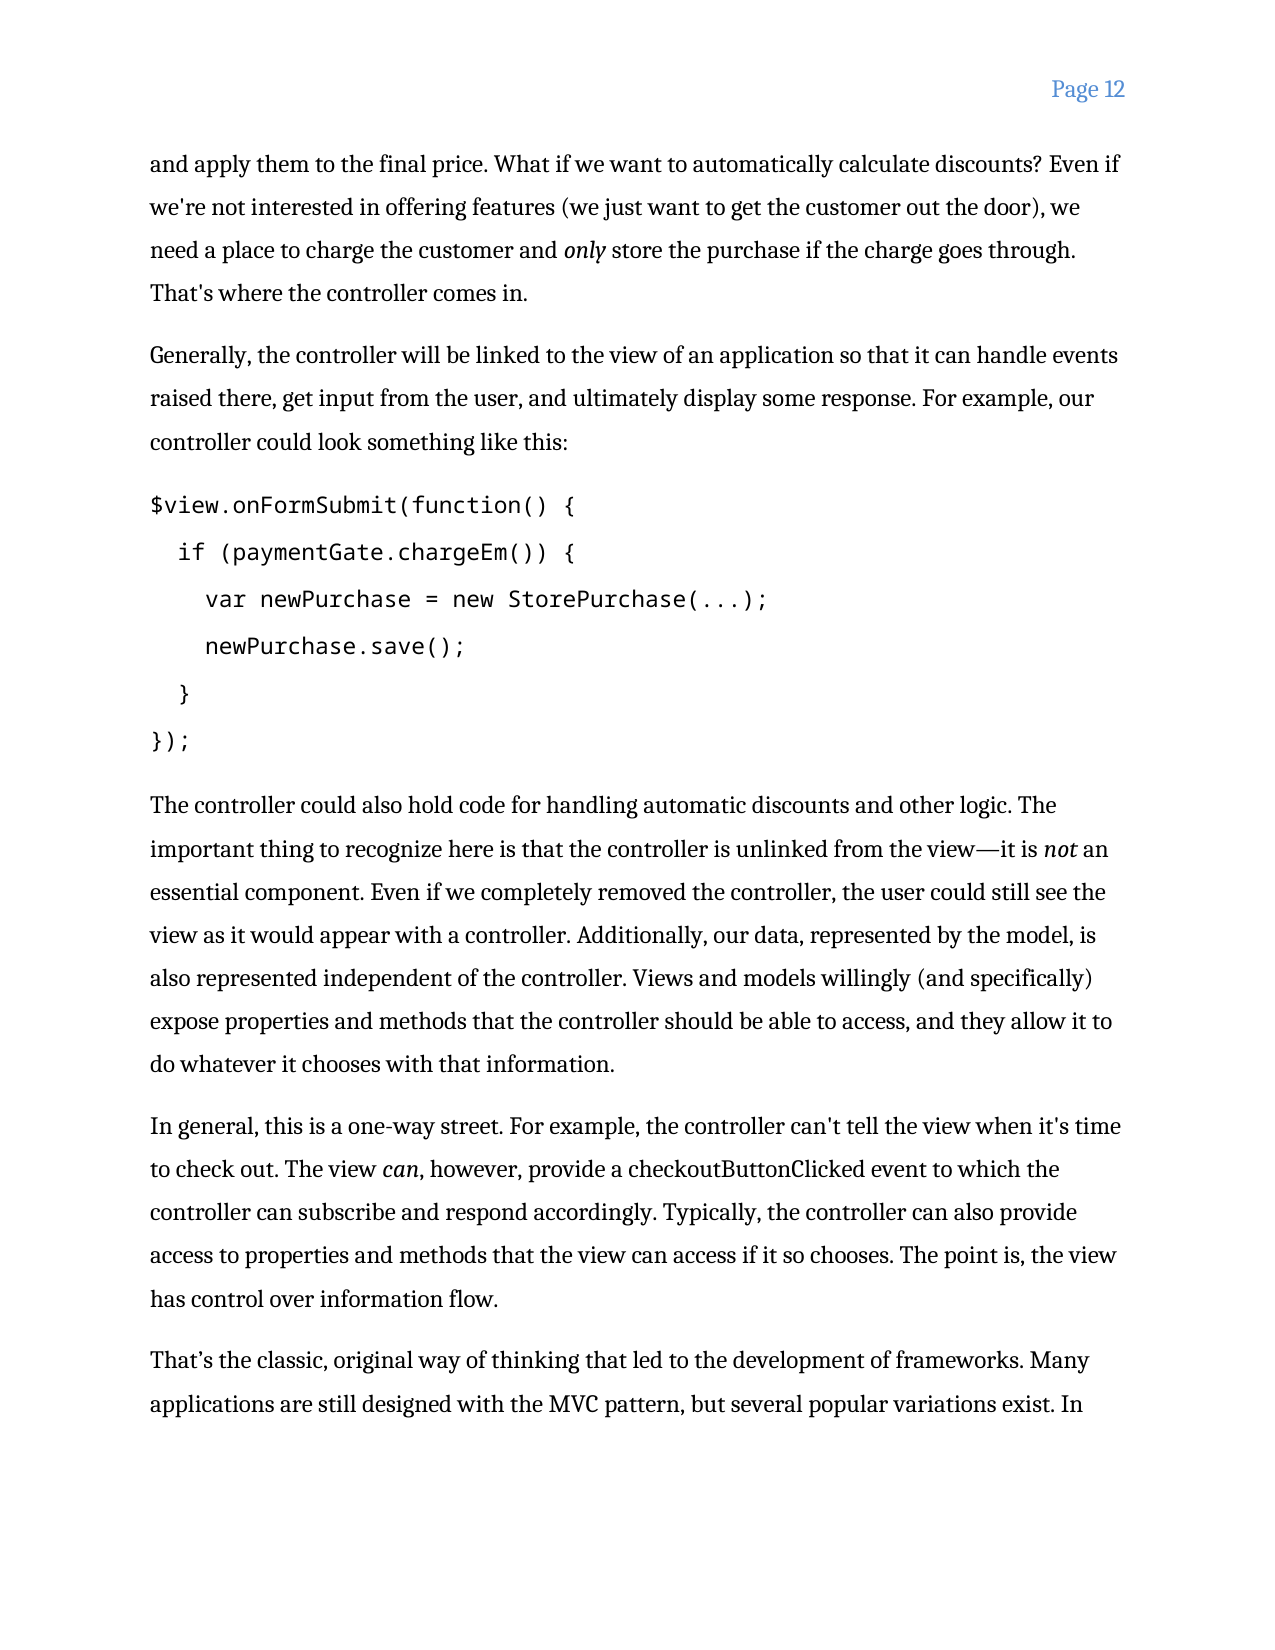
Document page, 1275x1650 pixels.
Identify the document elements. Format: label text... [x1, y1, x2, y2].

text $view.onFormSubmit(function() { if (paymentGate.chargeEm()) { var newPurchase = new StorePurchase(...); newPurchase.save(); } }); [150, 489, 1125, 755]
text The controller could also hold code for handling automatic discounts and other logic. The important thing to recognize here is that the controller is unlinked from the view—it is not an essential component. Even if we completely removed the controller, the user could still see the view as it would appear with a controller. Additionally, our data, represented by the model, is also represented independent of the controller. Views and models willingly (and specifically) expose properties and methods that the controller should be able to access, and they allow it to do whatever it chooses with that information. [150, 791, 1125, 1079]
text In general, this is a one-way street. For example, the controller can't tell the view when it's time to check out. The view can, however, provide a checkoutButtonClicked event to which the controller can subscribe and respond accordingly. Typically, the controller can also provide access to properties and methods that the view can access if it so chooses. The point is, the view has control over information flow. [150, 1112, 1125, 1313]
text Generally, the controller will be linked to the view of an application so that it can handle events raised there, get input from the user, and ultimately display some response. For example, our controller could look something like this: [150, 341, 1125, 456]
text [150, 1346, 1125, 1418]
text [150, 150, 1125, 308]
